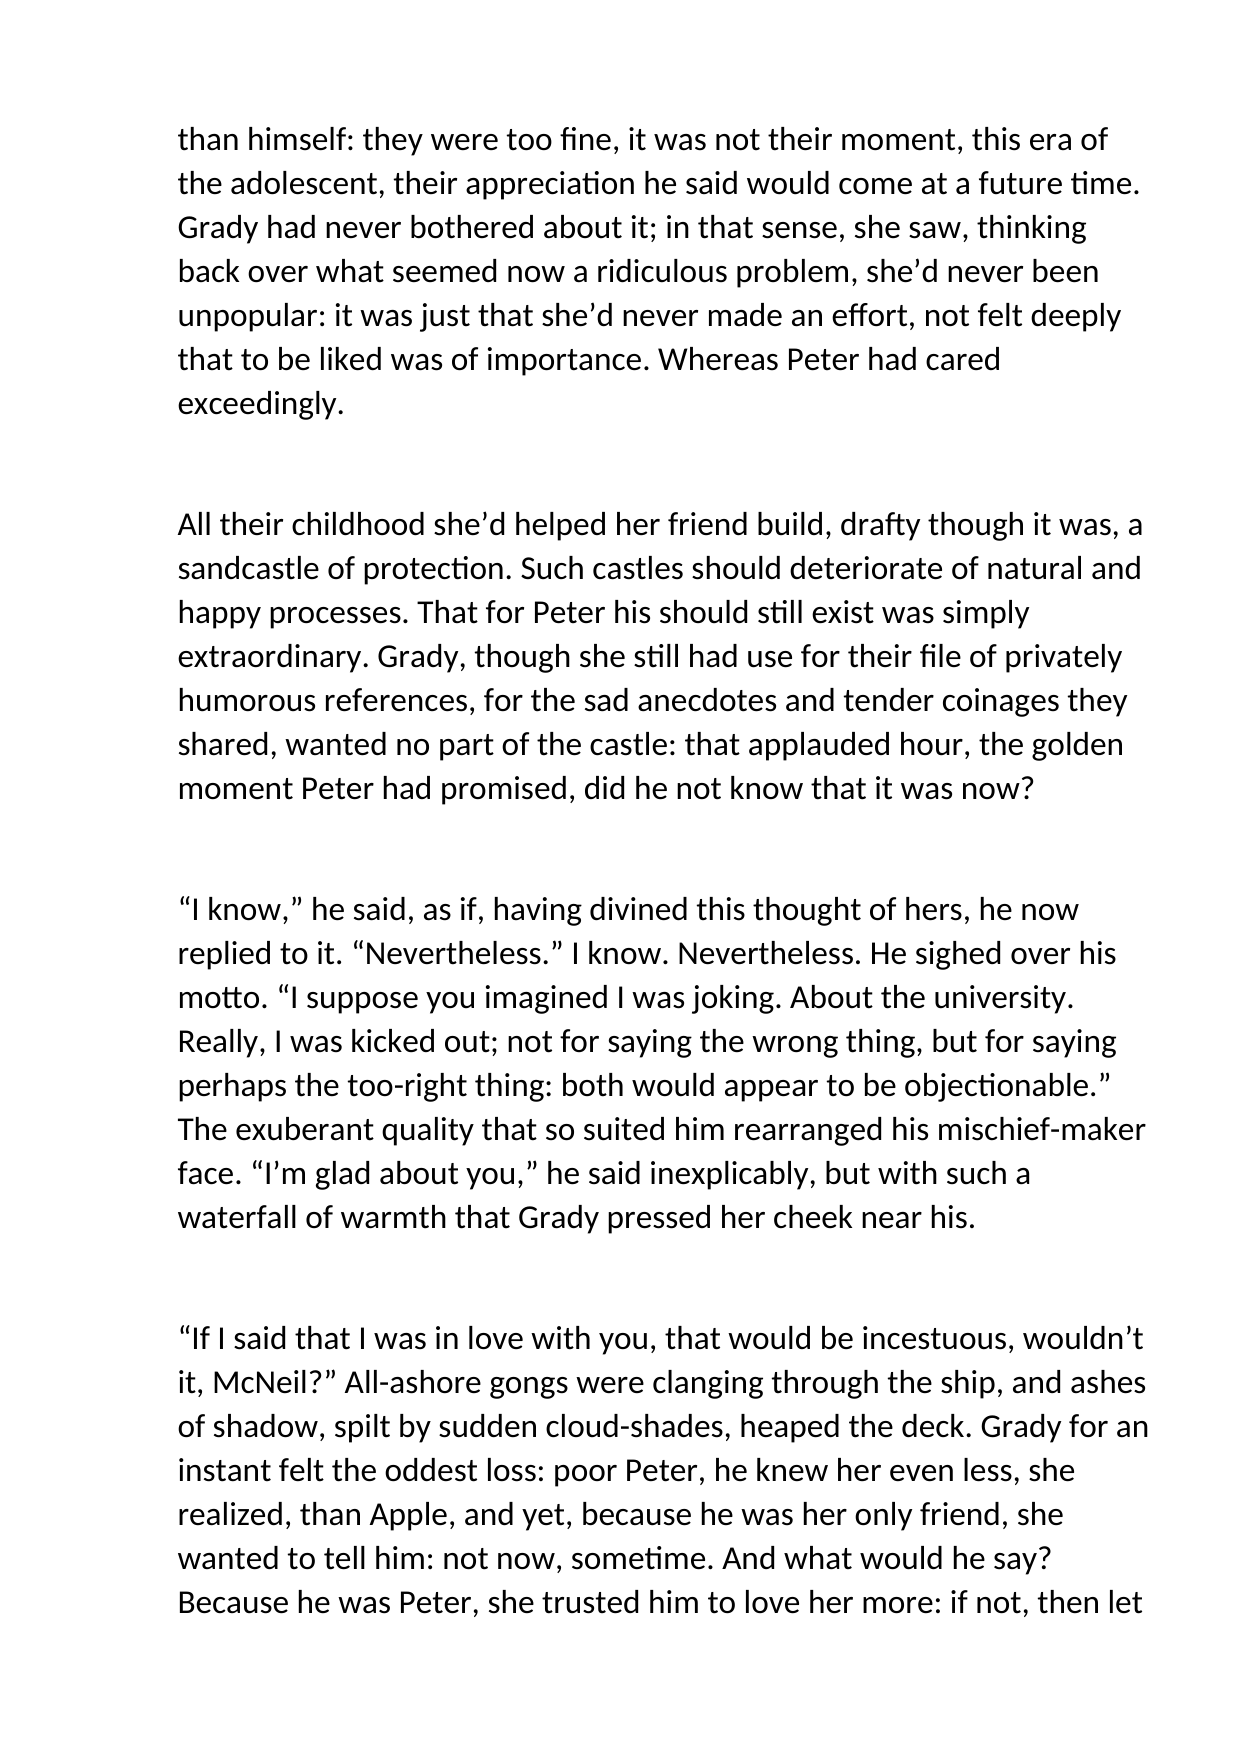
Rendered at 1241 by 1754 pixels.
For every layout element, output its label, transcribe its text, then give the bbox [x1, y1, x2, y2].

text “If I said that I was in love with you, that would be incestuous, wouldn’t it, McNeil?” All-ashore gongs were clanging through the ship, and ashes of shadow, spilt by sudden cloud-shades, heaped the deck. Grady for an instant felt the oddest loss: poor Peter, he knew her even less, she realized, than Apple, and yet, because he was her only friend, she wanted to tell him: not now, sometime. And what would he say? Because he was Peter, she trusted him to love her more: if not, then let the sea usurp their castle, not the one they’d built to keep life out, it was already gone, at least for her, but another, that one sheltering friendships and promises. [177, 712, 1152, 1149]
text As the sun flooded out, he stood up and pulled her to her feet, saying, “And where shall we be gala tonight?” but Grady, who every moment meant to explain that she could not keep a date with him, let it pass again, for, as they descended the steps, a steward, brassy with the shininess of a gong, called his warning to them, and later, confronted with the activity of Lucy’s farewell, she forgot altogether. [177, 1229, 1152, 1490]
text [177, 118, 1152, 203]
text “I know,” he said, as if, having divined this thought of hers, he now replied to it. “Nevertheless.” I know. Nevertheless. He sighed over his motto. “I suppose you imagined I was joking. About the university. Really, I was kicked out; not for saying the wrong thing, but for saying perhaps the too-right thing: both would appear to be objectionable.” The exuberant quality that so suited him rearranged his mischief-maker face. “I’m glad about you,” he said inexplicably, but with such a waterfall of warmth that Grady pressed her cheek near his. [177, 283, 1152, 632]
